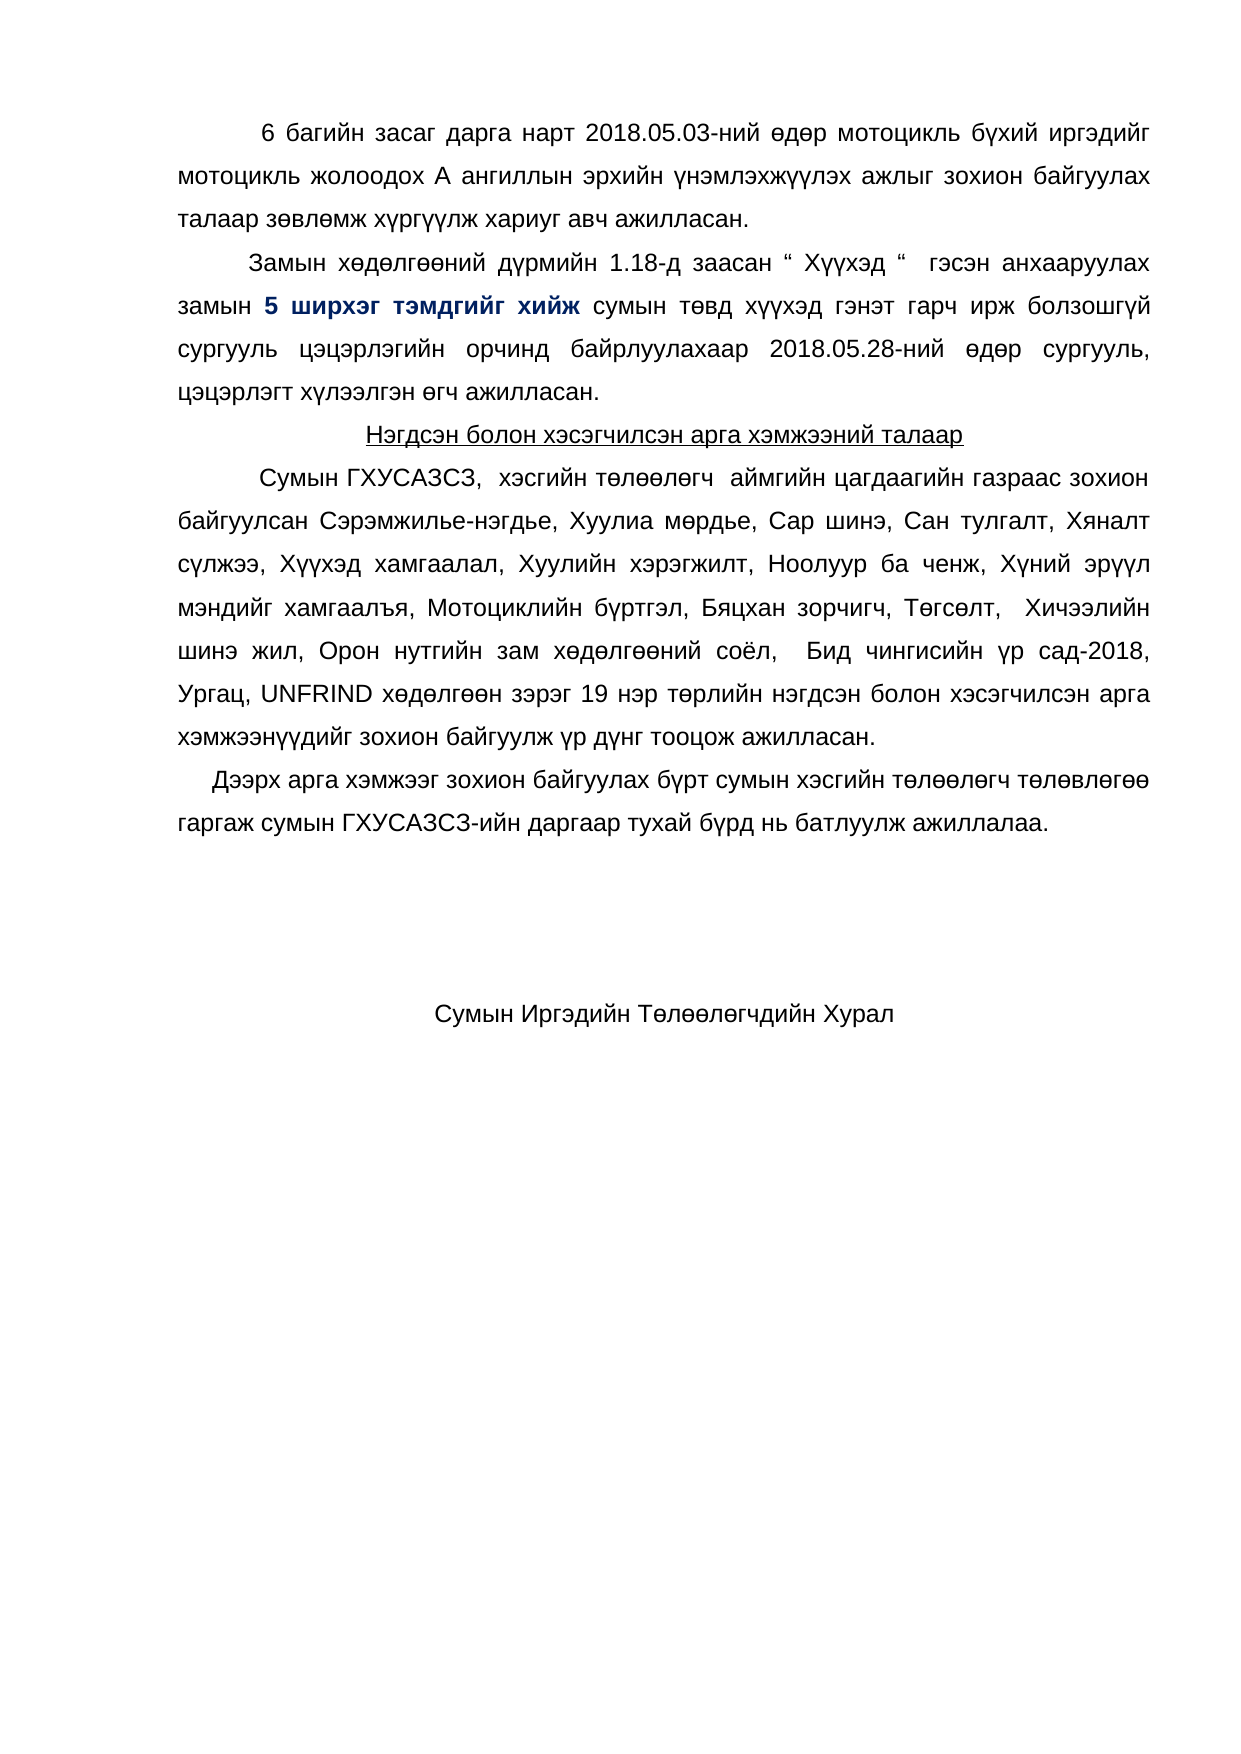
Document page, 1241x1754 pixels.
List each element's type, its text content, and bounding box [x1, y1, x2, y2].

text Дээрх арга хэмжээг зохион байгуулах бүрт сумын хэсгийн төлөөлөгч төлөвлөгөө гаргаж сумын ГХУСАЗСЗ-ийн даргаар тухай бүрд нь батлуулж ажиллалаа. [177, 765, 1152, 837]
text Нэгдсэн болон хэсэгчилсэн арга хэмжээний талаар [177, 420, 1152, 449]
text 6 багийн засаг дарга нарт 2018.05.03-ний өдөр мотоцикль бүхий иргэдийг мотоцикль жолоодох А ангиллын эрхийн үнэмлэхжүүлэх ажлыг зохион байгуулах талаар зөвлөмж хүргүүлж хариуг авч ажилласан. [177, 118, 1152, 233]
text Сумын Иргэдийн Төлөөлөгчдийн Хурал [177, 999, 1152, 1028]
text Сумын ГХУСАЗСЗ, хэсгийн төлөөлөгч аймгийн цагдаагийн газраас зохион байгуулсан Сэрэмжилье-нэгдье, Хуулиа мөрдье, Сар шинэ, Сан тулгалт, Хяналт сүлжээ, Хүүхэд хамгаалал, Хуулийн хэрэгжилт, Ноолуур ба ченж, Хүний эрүүл мэндийг хамгаалъя, Мотоциклийн бүртгэл, Бяцхан зорчигч, Төгсөлт, Хичээлийн шинэ жил, Орон нутгийн зам хөдөлгөөний соёл, Бид чингисийн үр сад-2018, Ургац, UNFRIND хөдөлгөөн зэрэг 19 нэр төрлийн нэгдсэн болон хэсэгчилсэн арга хэмжээнүүдийг зохион байгуулж үр дүнг тооцож ажилласан. [177, 463, 1152, 751]
text Замын хөдөлгөөний дүрмийн 1.18-д заасан “ Хүүхэд “ гэсэн анхааруулах замын 5 ширхэг тэмдгийг хийж сумын төвд хүүхэд гэнэт гарч ирж болзошгүй сургууль цэцэрлэгийн орчинд байрлуулахаар 2018.05.28-ний өдөр сургууль, цэцэрлэгт хүлээлгэн өгч ажилласан. [177, 247, 1152, 406]
